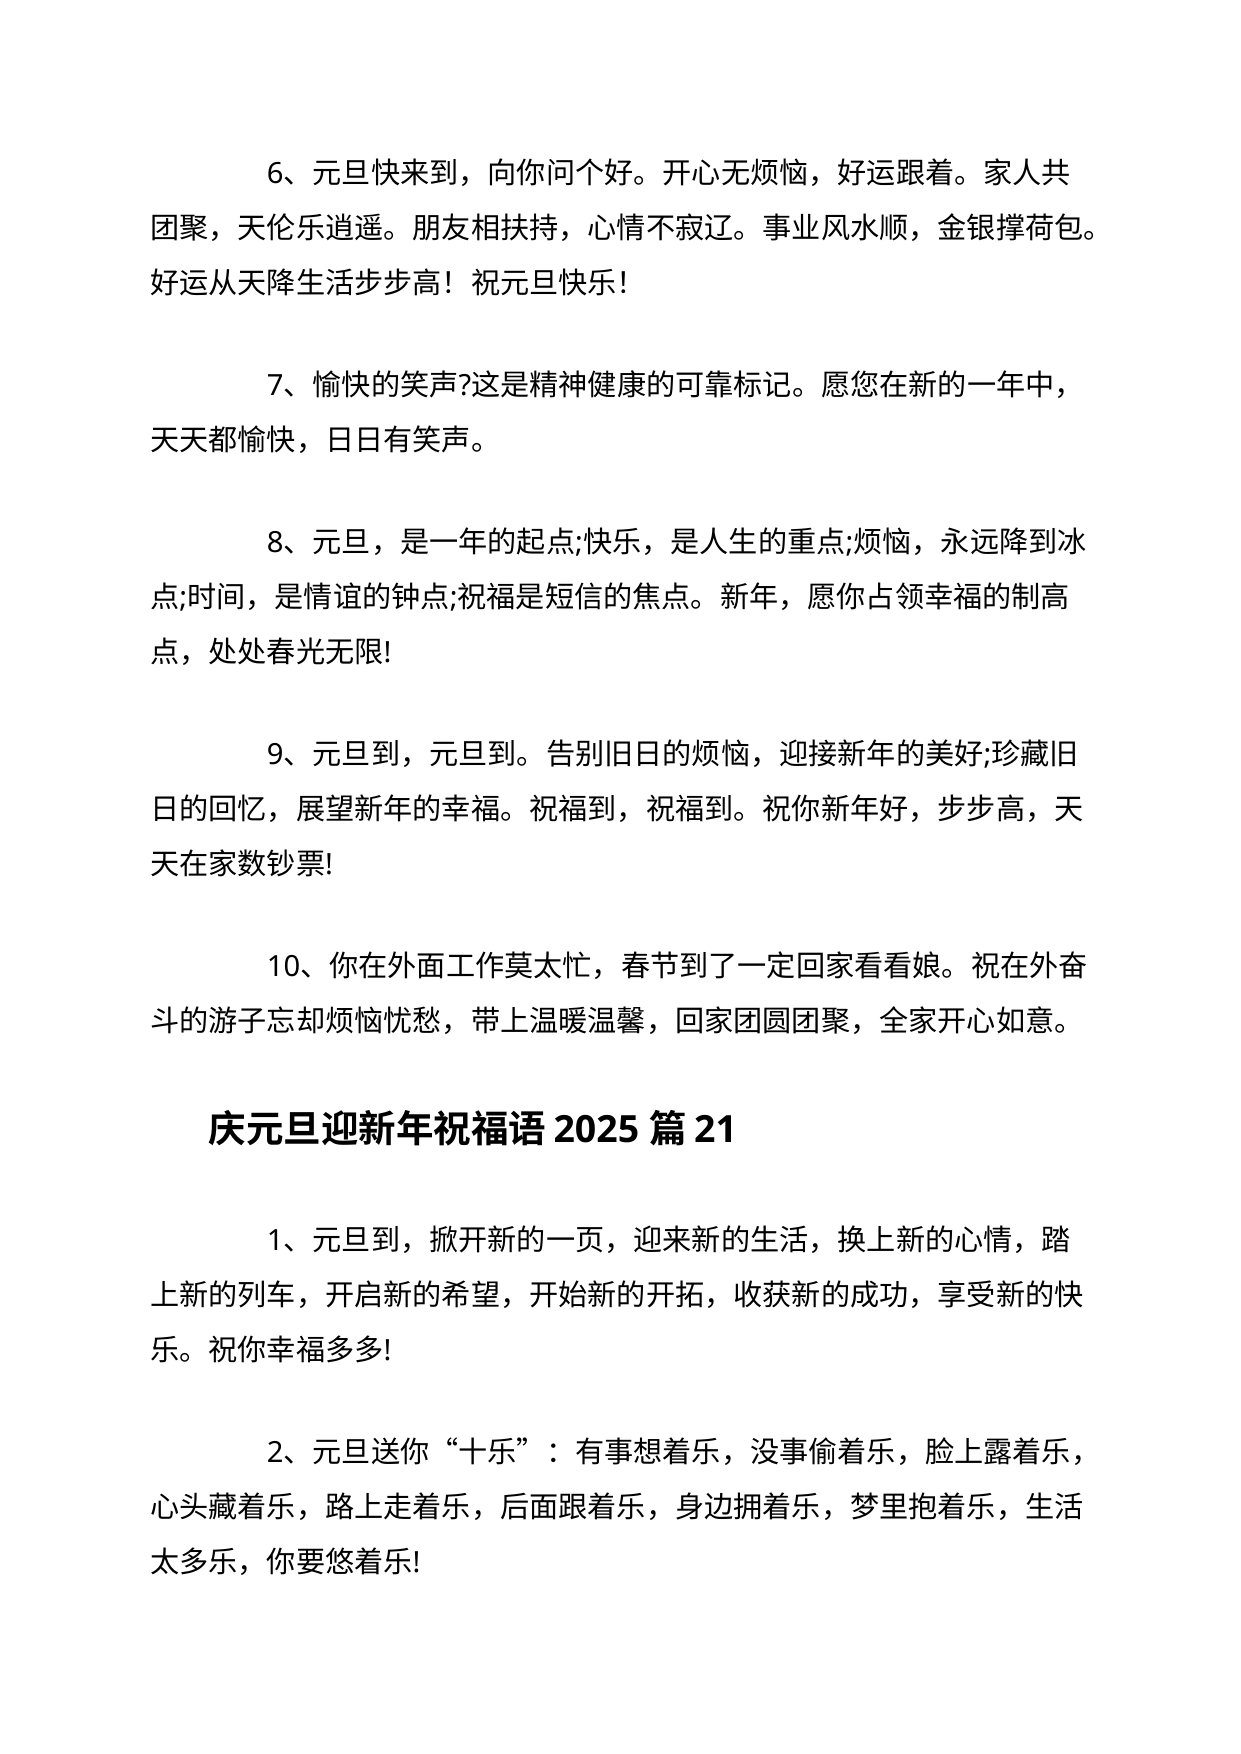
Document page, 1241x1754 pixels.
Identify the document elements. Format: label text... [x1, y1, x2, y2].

text 10、你在外面工作莫太忙，春节到了一定回家看看娘。祝在外奋斗的游子忘却烦恼忧愁，带上温暖温馨，回家团圆团聚，全家开心如意。 [150, 942, 1090, 1039]
text 7、愉快的笑声?这是精神健康的可靠标记。愿您在新的一年中，天天都愉快，日日有笑声。 [150, 362, 1090, 459]
text 2、元旦送你“十乐”：有事想着乐，没事偷着乐，脸上露着乐，心头藏着乐，路上走着乐，后面跟着乐，身边拥着乐，梦里抱着乐，生活太多乐，你要悠着乐! [150, 1428, 1090, 1581]
text 6、元旦快来到，向你问个好。开心无烦恼，好运跟着。家人共团聚，天伦乐逍遥。朋友相扶持，心情不寂辽。事业风水顺，金银撑荷包。好运从天降生活步步高！祝元旦快乐！ [150, 150, 1090, 302]
text 9、元旦到，元旦到。告别旧日的烦恼，迎接新年的美好;珍藏旧日的回忆，展望新年的幸福。祝福到，祝福到。祝你新年好，步步高，天天在家数钞票! [150, 730, 1090, 883]
text 1、元旦到，掀开新的一页，迎来新的生活，换上新的心情，踏上新的列车，开启新的希望，开始新的开拓，收获新的成功，享受新的快乐。祝你幸福多多! [150, 1217, 1090, 1369]
text 庆元旦迎新年祝福语2025 篇21 [150, 1099, 1090, 1153]
text 8、元旦，是一年的起点;快乐，是人生的重点;烦恼，永远降到冰点;时间，是情谊的钟点;祝福是短信的焦点。新年，愿你占领幸福的制高点，处处春光无限! [150, 518, 1090, 671]
